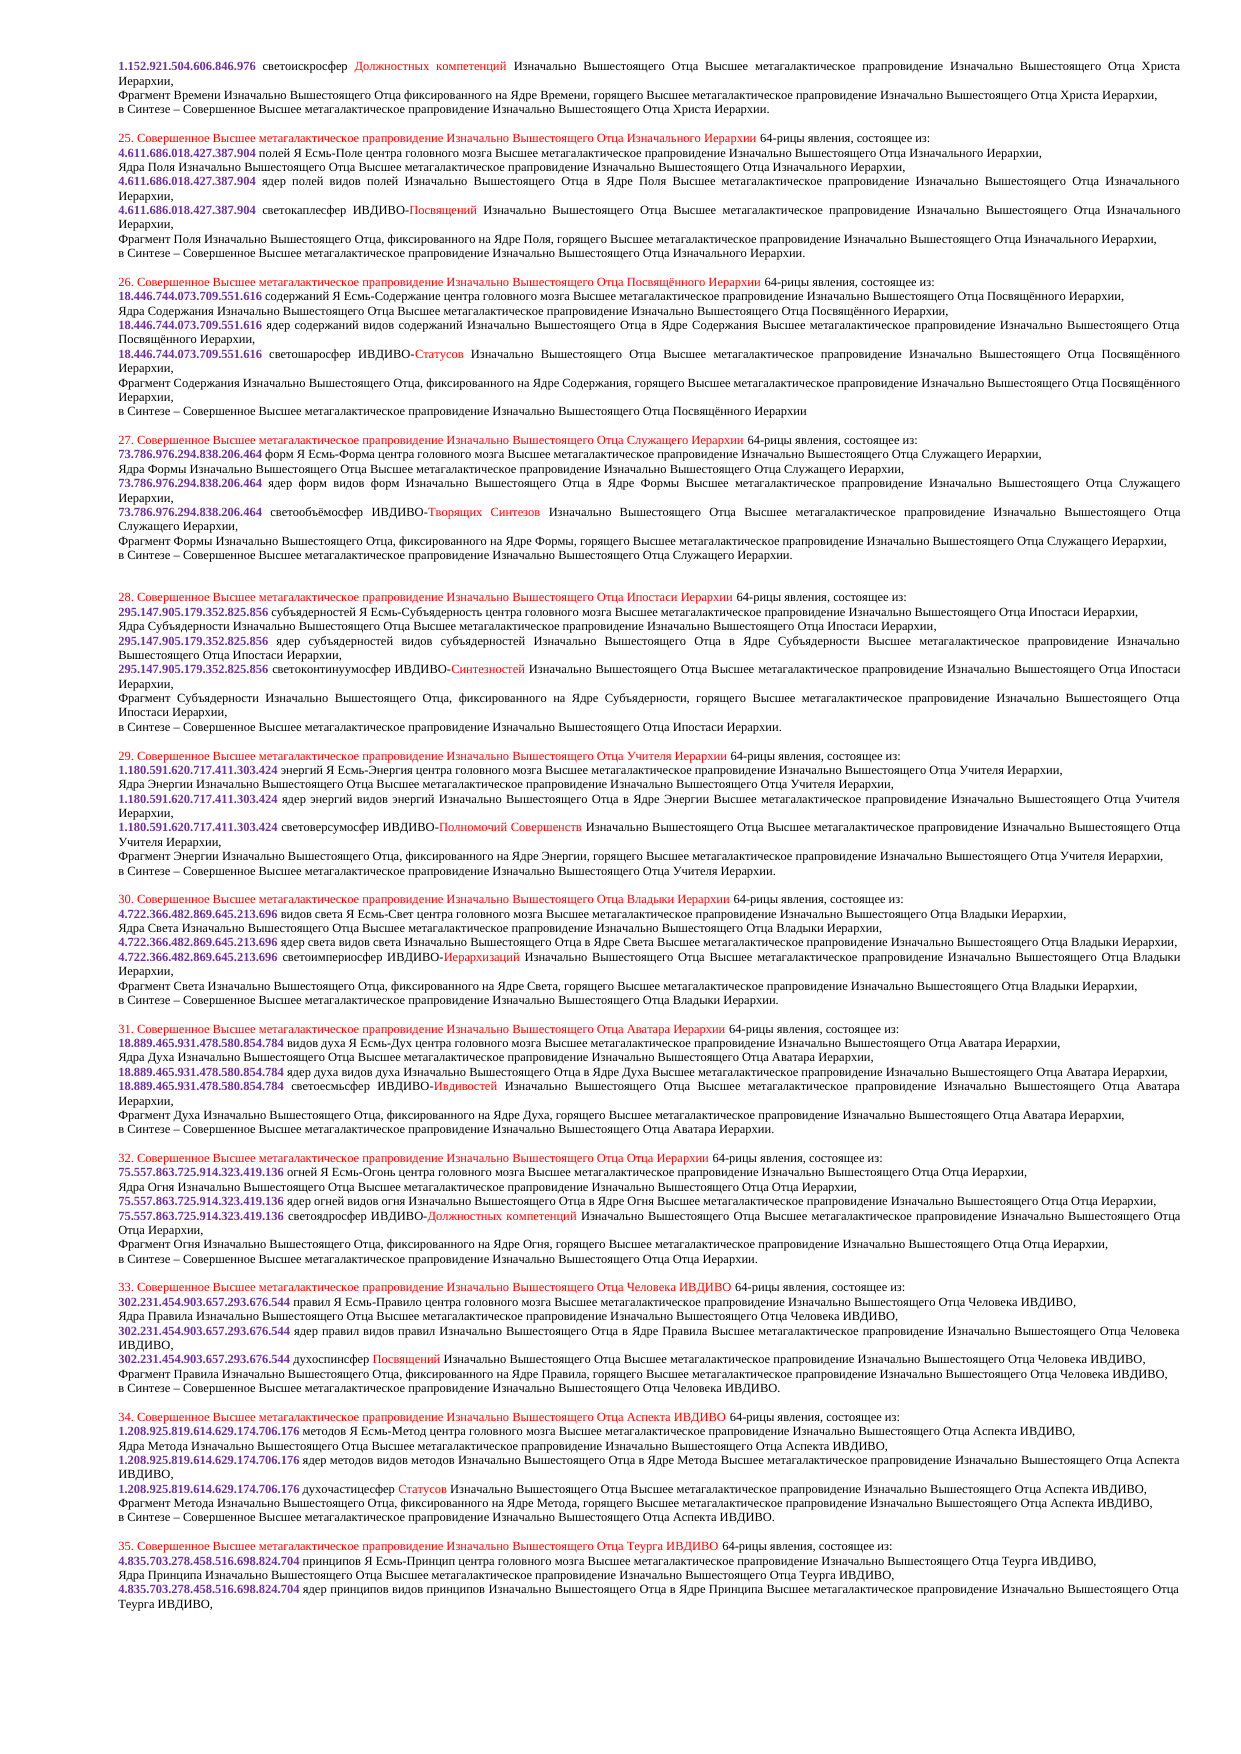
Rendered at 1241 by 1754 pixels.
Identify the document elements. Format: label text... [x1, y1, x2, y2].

text 27. Совершенное Высшее метагалактическое прапровидение Изначально Вышестоящего Отца Служащего Иерархии 64-рицы явления, состоящее из: [118, 433, 1181, 447]
text 18.446.744.073.709.551.616 ядер содержаний видов содержаний Изначально Вышестоящего Отца в Ядре Содержания Высшее метагалактическое прапровидение Изначально Вышестоящего Отца Посвящённого Иерархии, [118, 318, 1181, 347]
text 75.557.863.725.914.323.419.136 огней Я Есмь-Огонь центра головного мозга Высшее метагалактическое прапровидение Изначально Вышестоящего Отца Отца Иерархии, [118, 1165, 1181, 1179]
text 18.446.744.073.709.551.616 светошаросфер ИВДИВО-Статусов Изначально Вышестоящего Отца Высшее метагалактическое прапровидение Изначально Вышестоящего Отца Посвящённого Иерархии, [118, 347, 1181, 375]
text 29. Совершенное Высшее метагалактическое прапровидение Изначально Вышестоящего Отца Учителя Иерархии 64-рицы явления, состоящее из: [118, 748, 1181, 763]
text Фрагмент Правила Изначально Вышестоящего Отца, фиксированного на Ядре Правила, горящего Высшее метагалактическое прапровидение Изначально Вышестоящего Отца Человека ИВДИВО, [118, 1366, 1181, 1381]
text Ядра Света Изначально Вышестоящего Отца Высшее метагалактическое прапровидение Изначально Вышестоящего Отца Владыки Иерархии, [118, 921, 1181, 935]
text Фрагмент Времени Изначально Вышестоящего Отца фиксированного на Ядре Времени, горящего Высшее метагалактическое прапровидение Изначально Вышестоящего Отца Христа Иерархии, [118, 88, 1181, 102]
text 4.835.703.278.458.516.698.824.704 принципов Я Есмь-Принцип центра головного мозга Высшее метагалактическое прапровидение Изначально Вышестоящего Отца Теурга ИВДИВО, [118, 1553, 1181, 1568]
text 302.231.454.903.657.293.676.544 ядер правил видов правил Изначально Вышестоящего Отца в Ядре Правила Высшее метагалактическое прапровидение Изначально Вышестоящего Отца Человека ИВДИВО, [118, 1323, 1181, 1352]
text 31. Совершенное Высшее метагалактическое прапровидение Изначально Вышестоящего Отца Аватара Иерархии 64-рицы явления, состоящее из: [118, 1021, 1181, 1036]
text в Синтезе – Совершенное Высшее метагалактическое прапровидение Изначально Вышестоящего Отца Служащего Иерархии. [118, 548, 1181, 562]
text в Синтезе – Совершенное Высшее метагалактическое прапровидение Изначально Вышестоящего Отца Христа Иерархии. [118, 102, 1181, 117]
text 18.446.744.073.709.551.616 содержаний Я Есмь-Содержание центра головного мозга Высшее метагалактическое прапровидение Изначально Вышестоящего Отца Посвящённого Иерархии, [118, 289, 1181, 303]
text 4.611.686.018.427.387.904 светокаплесфер ИВДИВО-Посвящений Изначально Вышестоящего Отца Высшее метагалактическое прапровидение Изначально Вышестоящего Отца Изначального Иерархии, [118, 203, 1181, 232]
text 1.180.591.620.717.411.303.424 энергий Я Есмь-Энергия центра головного мозга Высшее метагалактическое прапровидение Изначально Вышестоящего Отца Учителя Иерархии, [118, 763, 1181, 777]
text 4.722.366.482.869.645.213.696 светоимпериосфер ИВДИВО-Иерархизаций Изначально Вышестоящего Отца Высшее метагалактическое прапровидение Изначально Вышестоящего Отца Владыки Иерархии, [118, 949, 1181, 978]
text в Синтезе – Совершенное Высшее метагалактическое прапровидение Изначально Вышестоящего Отца Аспекта ИВДИВО. [118, 1510, 1181, 1524]
text 32. Совершенное Высшее метагалактическое прапровидение Изначально Вышестоящего Отца Отца Иерархии 64-рицы явления, состоящее из: [118, 1151, 1181, 1165]
text Ядра Содержания Изначально Вышестоящего Отца Высшее метагалактическое прапровидение Изначально Вышестоящего Отца Посвящённого Иерархии, [118, 303, 1181, 318]
text 4.835.703.278.458.516.698.824.704 ядер принципов видов принципов Изначально Вышестоящего Отца в Ядре Принципа Высшее метагалактическое прапровидение Изначально Вышестоящего Отца Теурга ИВДИВО, [118, 1582, 1181, 1611]
text 33. Совершенное Высшее метагалактическое прапровидение Изначально Вышестоящего Отца Человека ИВДИВО 64-рицы явления, состоящее из: [118, 1280, 1181, 1294]
text 25. Совершенное Высшее метагалактическое прапровидение Изначально Вышестоящего Отца Изначального Иерархии 64-рицы явления, состоящее из: [118, 131, 1181, 145]
text в Синтезе – Совершенное Высшее метагалактическое прапровидение Изначально Вышестоящего Отца Учителя Иерархии. [118, 863, 1181, 878]
text в Синтезе – Совершенное Высшее метагалактическое прапровидение Изначально Вышестоящего Отца Ипостаси Иерархии. [118, 719, 1181, 734]
text 35. Совершенное Высшее метагалактическое прапровидение Изначально Вышестоящего Отца Теурга ИВДИВО 64-рицы явления, состоящее из: [118, 1539, 1181, 1553]
text 1.208.925.819.614.629.174.706.176 методов Я Есмь-Метод центра головного мозга Высшее метагалактическое прапровидение Изначально Вышестоящего Отца Аспекта ИВДИВО, [118, 1424, 1181, 1438]
text 4.722.366.482.869.645.213.696 ядер света видов света Изначально Вышестоящего Отца в Ядре Света Высшее метагалактическое прапровидение Изначально Вышестоящего Отца Владыки Иерархии, [118, 935, 1181, 949]
text в Синтезе – Совершенное Высшее метагалактическое прапровидение Изначально Вышестоящего Отца Владыки Иерархии. [118, 993, 1181, 1007]
text 1.180.591.620.717.411.303.424 ядер энергий видов энергий Изначально Вышестоящего Отца в Ядре Энергии Высшее метагалактическое прапровидение Изначально Вышестоящего Отца Учителя Иерархии, [118, 791, 1181, 820]
text Ядра Духа Изначально Вышестоящего Отца Высшее метагалактическое прапровидение Изначально Вышестоящего Отца Аватара Иерархии, [118, 1050, 1181, 1064]
text 28. Совершенное Высшее метагалактическое прапровидение Изначально Вышестоящего Отца Ипостаси Иерархии 64-рицы явления, состоящее из: [118, 590, 1181, 604]
text 18.889.465.931.478.580.854.784 ядер духа видов духа Изначально Вышестоящего Отца в Ядре Духа Высшее метагалактическое прапровидение Изначально Вышестоящего Отца Аватара Иерархии, [118, 1064, 1181, 1079]
text Ядра Поля Изначально Вышестоящего Отца Высшее метагалактическое прапровидение Изначально Вышестоящего Отца Изначального Иерархии, [118, 160, 1181, 174]
text 75.557.863.725.914.323.419.136 светоядросфер ИВДИВО-Должностных компетенций Изначально Вышестоящего Отца Высшее метагалактическое прапровидение Изначально Вышестоящего Отца Отца Иерархии, [118, 1208, 1181, 1237]
text Ядра Формы Изначально Вышестоящего Отца Высшее метагалактическое прапровидение Изначально Вышестоящего Отца Служащего Иерархии, [118, 462, 1181, 476]
text Фрагмент Света Изначально Вышестоящего Отца, фиксированного на Ядре Света, горящего Высшее метагалактическое прапровидение Изначально Вышестоящего Отца Владыки Иерархии, [118, 978, 1181, 993]
text Фрагмент Энергии Изначально Вышестоящего Отца, фиксированного на Ядре Энергии, горящего Высшее метагалактическое прапровидение Изначально Вышестоящего Отца Учителя Иерархии, [118, 849, 1181, 863]
text в Синтезе – Совершенное Высшее метагалактическое прапровидение Изначально Вышестоящего Отца Человека ИВДИВО. [118, 1381, 1181, 1395]
text 4.611.686.018.427.387.904 полей Я Есмь-Поле центра головного мозга Высшее метагалактическое прапровидение Изначально Вышестоящего Отца Изначального Иерархии, [118, 145, 1181, 160]
text Ядра Огня Изначально Вышестоящего Отца Высшее метагалактическое прапровидение Изначально Вышестоящего Отца Отца Иерархии, [118, 1179, 1181, 1194]
text в Синтезе – Совершенное Высшее метагалактическое прапровидение Изначально Вышестоящего Отца Отца Иерархии. [118, 1251, 1181, 1266]
text 18.889.465.931.478.580.854.784 видов духа Я Есмь-Дух центра головного мозга Высшее метагалактическое прапровидение Изначально Вышестоящего Отца Аватара Иерархии, [118, 1036, 1181, 1050]
text Фрагмент Содержания Изначально Вышестоящего Отца, фиксированного на Ядре Содержания, горящего Высшее метагалактическое прапровидение Изначально Вышестоящего Отца Посвящённого Иерархии, [118, 375, 1181, 404]
text 1.208.925.819.614.629.174.706.176 духочастицесфер Статусов Изначально Вышестоящего Отца Высшее метагалактическое прапровидение Изначально Вышестоящего Отца Аспекта ИВДИВО, [118, 1481, 1181, 1496]
text в Синтезе – Совершенное Высшее метагалактическое прапровидение Изначально Вышестоящего Отца Посвящённого Иерархии [118, 404, 1181, 418]
text Фрагмент Поля Изначально Вышестоящего Отца, фиксированного на Ядре Поля, горящего Высшее метагалактическое прапровидение Изначально Вышестоящего Отца Изначального Иерархии, [118, 232, 1181, 246]
text 4.722.366.482.869.645.213.696 видов света Я Есмь-Свет центра головного мозга Высшее метагалактическое прапровидение Изначально Вышестоящего Отца Владыки Иерархии, [118, 906, 1181, 921]
text в Синтезе – Совершенное Высшее метагалактическое прапровидение Изначально Вышестоящего Отца Аватара Иерархии. [118, 1122, 1181, 1136]
text 1.152.921.504.606.846.976 светоискросфер Должностных компетенций Изначально Вышестоящего Отца Высшее метагалактическое прапровидение Изначально Вышестоящего Отца Христа Иерархии, [118, 59, 1181, 88]
text 295.147.905.179.352.825.856 субъядерностей Я Есмь-Субъядерность центра головного мозга Высшее метагалактическое прапровидение Изначально Вышестоящего Отца Ипостаси Иерархии, [118, 604, 1181, 619]
text 26. Совершенное Высшее метагалактическое прапровидение Изначально Вышестоящего Отца Посвящённого Иерархии 64-рицы явления, состоящее из: [118, 275, 1181, 289]
text Фрагмент Огня Изначально Вышестоящего Отца, фиксированного на Ядре Огня, горящего Высшее метагалактическое прапровидение Изначально Вышестоящего Отца Отца Иерархии, [118, 1237, 1181, 1251]
text 75.557.863.725.914.323.419.136 ядер огней видов огня Изначально Вышестоящего Отца в Ядре Огня Высшее метагалактическое прапровидение Изначально Вышестоящего Отца Отца Иерархии, [118, 1194, 1181, 1208]
text 4.611.686.018.427.387.904 ядер полей видов полей Изначально Вышестоящего Отца в Ядре Поля Высшее метагалактическое прапровидение Изначально Вышестоящего Отца Изначального Иерархии, [118, 174, 1181, 203]
text Ядра Субъядерности Изначально Вышестоящего Отца Высшее метагалактическое прапровидение Изначально Вышестоящего Отца Ипостаси Иерархии, [118, 619, 1181, 633]
text 73.786.976.294.838.206.464 форм Я Есмь-Форма центра головного мозга Высшее метагалактическое прапровидение Изначально Вышестоящего Отца Служащего Иерархии, [118, 447, 1181, 462]
text Фрагмент Субъядерности Изначально Вышестоящего Отца, фиксированного на Ядре Субъядерности, горящего Высшее метагалактическое прапровидение Изначально Вышестоящего Отца Ипостаси Иерархии, [118, 691, 1181, 719]
text Ядра Энергии Изначально Вышестоящего Отца Высшее метагалактическое прапровидение Изначально Вышестоящего Отца Учителя Иерархии, [118, 777, 1181, 791]
text 295.147.905.179.352.825.856 светоконтинуумосфер ИВДИВО-Синтезностей Изначально Вышестоящего Отца Высшее метагалактическое прапровидение Изначально Вышестоящего Отца Ипостаси Иерархии, [118, 662, 1181, 691]
text 18.889.465.931.478.580.854.784 светоесмьсфер ИВДИВО-Ивдивостей Изначально Вышестоящего Отца Высшее метагалактическое прапровидение Изначально Вышестоящего Отца Аватара Иерархии, [118, 1079, 1181, 1108]
text 1.180.591.620.717.411.303.424 световерсумосфер ИВДИВО-Полномочий Совершенств Изначально Вышестоящего Отца Высшее метагалактическое прапровидение Изначально Вышестоящего Отца Учителя Иерархии, [118, 820, 1181, 849]
text 73.786.976.294.838.206.464 светообъёмосфер ИВДИВО-Творящих Синтезов Изначально Вышестоящего Отца Высшее метагалактическое прапровидение Изначально Вышестоящего Отца Служащего Иерархии, [118, 505, 1181, 533]
text в Синтезе – Совершенное Высшее метагалактическое прапровидение Изначально Вышестоящего Отца Изначального Иерархии. [118, 246, 1181, 260]
text 30. Совершенное Высшее метагалактическое прапровидение Изначально Вышестоящего Отца Владыки Иерархии 64-рицы явления, состоящее из: [118, 892, 1181, 906]
text 34. Совершенное Высшее метагалактическое прапровидение Изначально Вышестоящего Отца Аспекта ИВДИВО 64-рицы явления, состоящее из: [118, 1409, 1181, 1424]
text Фрагмент Метода Изначально Вышестоящего Отца, фиксированного на Ядре Метода, горящего Высшее метагалактическое прапровидение Изначально Вышестоящего Отца Аспекта ИВДИВО, [118, 1496, 1181, 1510]
text 1.208.925.819.614.629.174.706.176 ядер методов видов методов Изначально Вышестоящего Отца в Ядре Метода Высшее метагалактическое прапровидение Изначально Вышестоящего Отца Аспекта ИВДИВО, [118, 1453, 1181, 1481]
text 302.231.454.903.657.293.676.544 правил Я Есмь-Правило центра головного мозга Высшее метагалактическое прапровидение Изначально Вышестоящего Отца Человека ИВДИВО, [118, 1294, 1181, 1309]
text 302.231.454.903.657.293.676.544 духоспинсфер Посвящений Изначально Вышестоящего Отца Высшее метагалактическое прапровидение Изначально Вышестоящего Отца Человека ИВДИВО, [118, 1352, 1181, 1366]
text Фрагмент Духа Изначально Вышестоящего Отца, фиксированного на Ядре Духа, горящего Высшее метагалактическое прапровидение Изначально Вышестоящего Отца Аватара Иерархии, [118, 1108, 1181, 1122]
text Ядра Правила Изначально Вышестоящего Отца Высшее метагалактическое прапровидение Изначально Вышестоящего Отца Человека ИВДИВО, [118, 1309, 1181, 1323]
text 73.786.976.294.838.206.464 ядер форм видов форм Изначально Вышестоящего Отца в Ядре Формы Высшее метагалактическое прапровидение Изначально Вышестоящего Отца Служащего Иерархии, [118, 476, 1181, 505]
text 295.147.905.179.352.825.856 ядер субъядерностей видов субъядерностей Изначально Вышестоящего Отца в Ядре Субъядерности Высшее метагалактическое прапровидение Изначально Вышестоящего Отца Ипостаси Иерархии, [118, 633, 1181, 662]
text Ядра Принципа Изначально Вышестоящего Отца Высшее метагалактическое прапровидение Изначально Вышестоящего Отца Теурга ИВДИВО, [118, 1568, 1181, 1582]
text Фрагмент Формы Изначально Вышестоящего Отца, фиксированного на Ядре Формы, горящего Высшее метагалактическое прапровидение Изначально Вышестоящего Отца Служащего Иерархии, [118, 533, 1181, 548]
text Ядра Метода Изначально Вышестоящего Отца Высшее метагалактическое прапровидение Изначально Вышестоящего Отца Аспекта ИВДИВО, [118, 1438, 1181, 1453]
